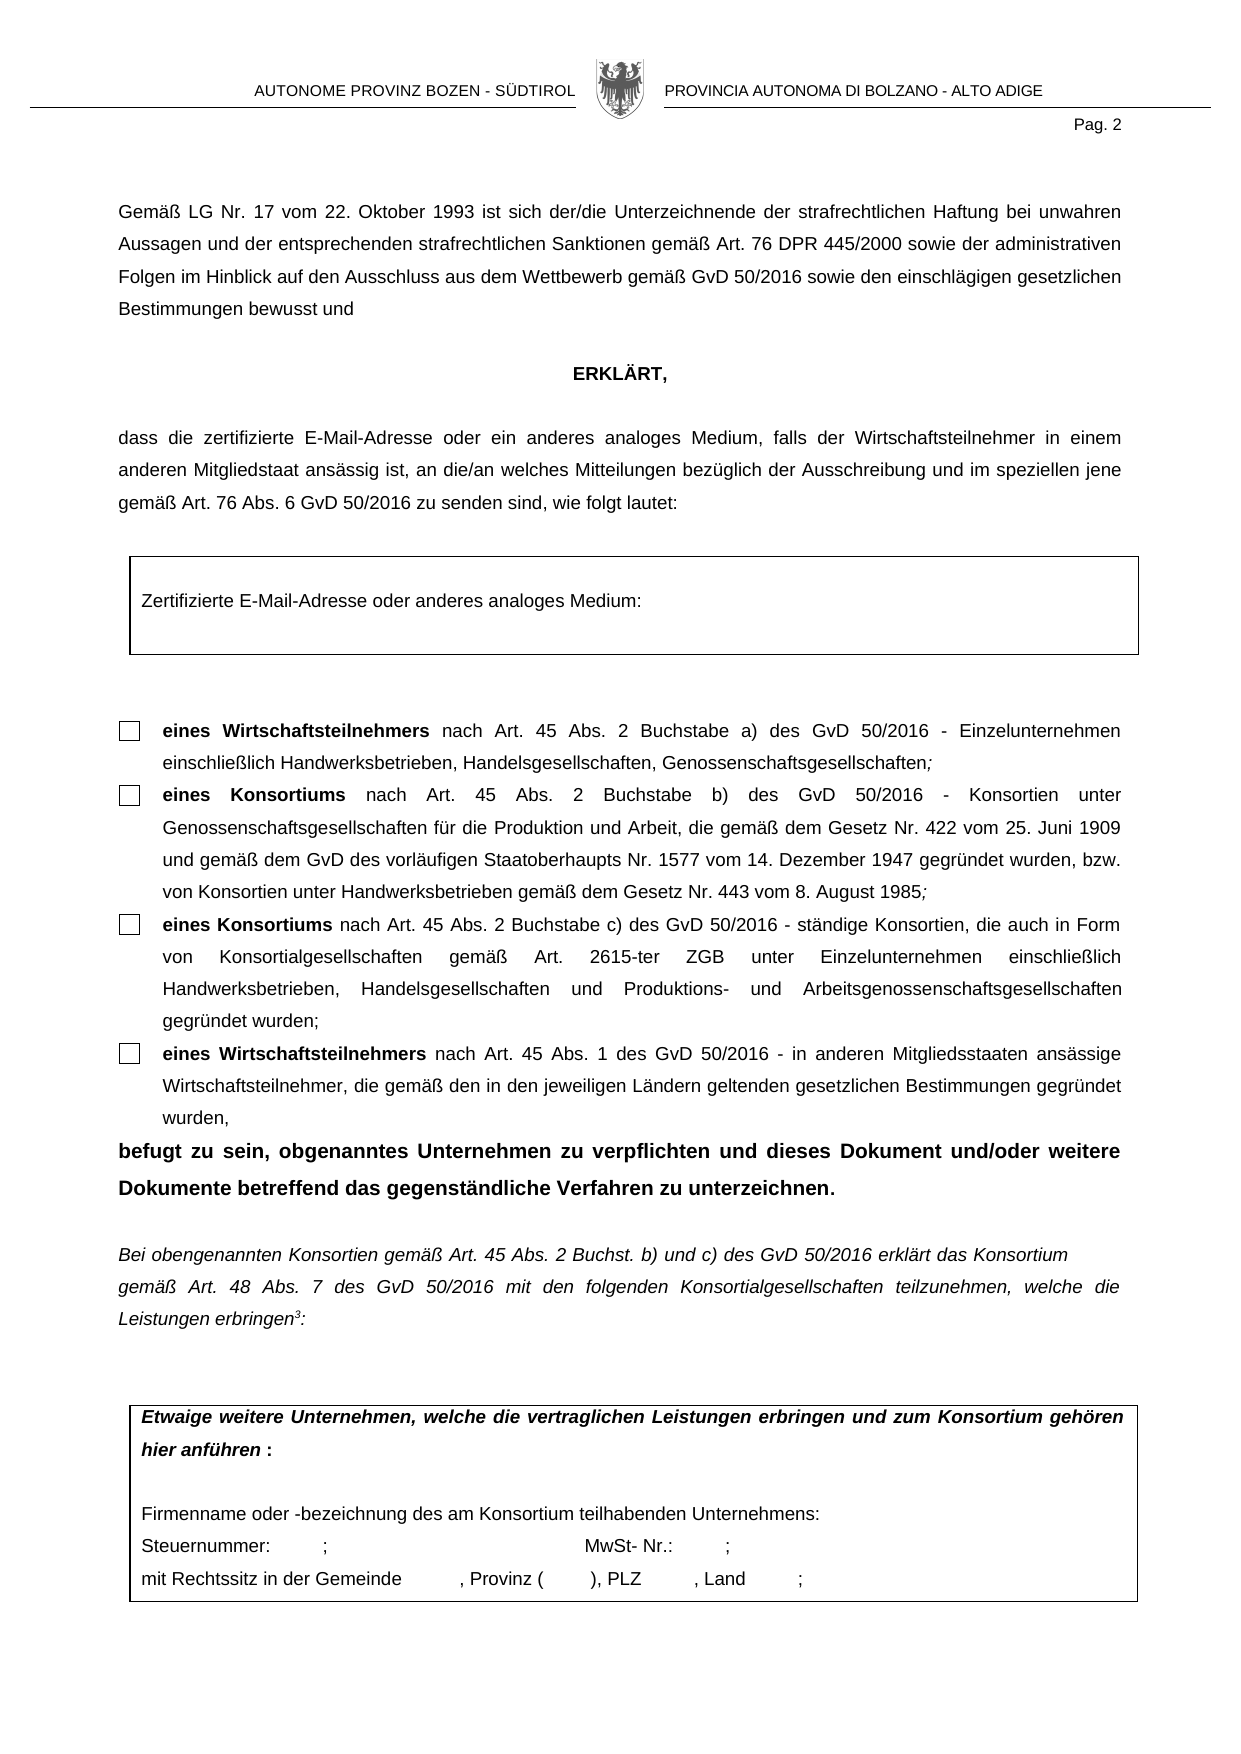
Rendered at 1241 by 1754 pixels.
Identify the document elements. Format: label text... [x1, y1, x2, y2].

text eines Wirtschaftsteilnehmers nach Art. 45 Abs. 1 des GvD 50/2016 - in anderen Mitgliedsstaaten ansässige Wirtschaftsteilnehmer, die gemäß den in den jeweiligen Ländern geltenden gesetzlichen Bestimmungen gegründet wurden, [118, 1042, 1122, 1129]
text eines Konsortiums nach Art. 45 Abs. 2 Buchstabe c) des GvD 50/2016 - ständige Konsortien, die auch in Form von Konsortialgesellschaften gemäß Art. 2615-ter ZGB unter Einzelunternehmen einschließlich Handwerksbetrieben, Handelsgesellschaften und Produktions- und Arbeitsgenossenschaftsgesellschaften gegründet wurden; [118, 913, 1122, 1032]
text eines Wirtschaftsteilnehmers nach Art. 45 Abs. 2 Buchstabe a) des GvD 50/2016 - Einzelunternehmen einschließlich Handwerksbetrieben, Handelsgesellschaften, Genossenschaftsgesellschaften; [118, 719, 1122, 773]
text Gemäß LG Nr. 17 vom 22. Oktober 1993 ist sich der/die Unterzeichnende der strafrechtlichen Haftung bei unwahren Aussagen und der entsprechenden strafrechtlichen Sanktionen gemäß Art. 76 DPR 445/2000 sowie der administrativen Folgen im Hinblick auf den Ausschluss aus dem Wettbewerb gemäß GvD 50/2016 sowie den einschlägigen gesetzlichen Bestimmungen bewusst und [118, 201, 1122, 319]
text befugt zu sein, obgenanntes Unternehmen zu verpflichten und dieses Dokument und/oder weitere Dokumente betreffend das gegenständliche Verfahren zu unterzeichnen. [118, 1139, 1122, 1199]
text dass die zertifizierte E-Mail-Adresse oder ein anderes analoges Medium, falls der Wirtschaftsteilnehmer in einem anderen Mitgliedstaat ansässig ist, an die/an welches Mitteilungen bezüglich der Ausschreibung und im speziellen jene gemäß Art. 76 Abs. 6 GvD 50/2016 zu senden sind, wie folgt lautet: [118, 427, 1122, 513]
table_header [131, 1406, 1137, 1601]
text ERKLÄRT, [118, 362, 1122, 384]
picture [596, 59, 644, 119]
text eines Konsortiums nach Art. 45 Abs. 2 Buchstabe b) des GvD 50/2016 - Konsortien unter Genossenschaftsgesellschaften für die Produktion und Arbeit, die gemäß dem Gesetz Nr. 422 vom 25. Juni 1909 und gemäß dem GvD des vorläufigen Staatoberhaupts Nr. 1577 vom 14. Dezember 1947 gegründet wurden, bzw. von Konsortien unter Handwerksbetrieben gemäß dem Gesetz Nr. 443 vom 8. August 1985; [118, 784, 1122, 903]
table_header Zertifizierte E-Mail-Adresse oder anderes analoges Medium: [131, 557, 1138, 654]
text Bei obengenannten Konsortien gemäß Art. 45 Abs. 2 Buchst. b) und c) des GvD 50/2016 erklärt das Konsortium gemäß Art. 48 Abs. 7 des GvD 50/2016 mit den folgenden Konsortialgesellschaften teilzunehmen, welche die Leistungen erbringen: [118, 1243, 1122, 1330]
